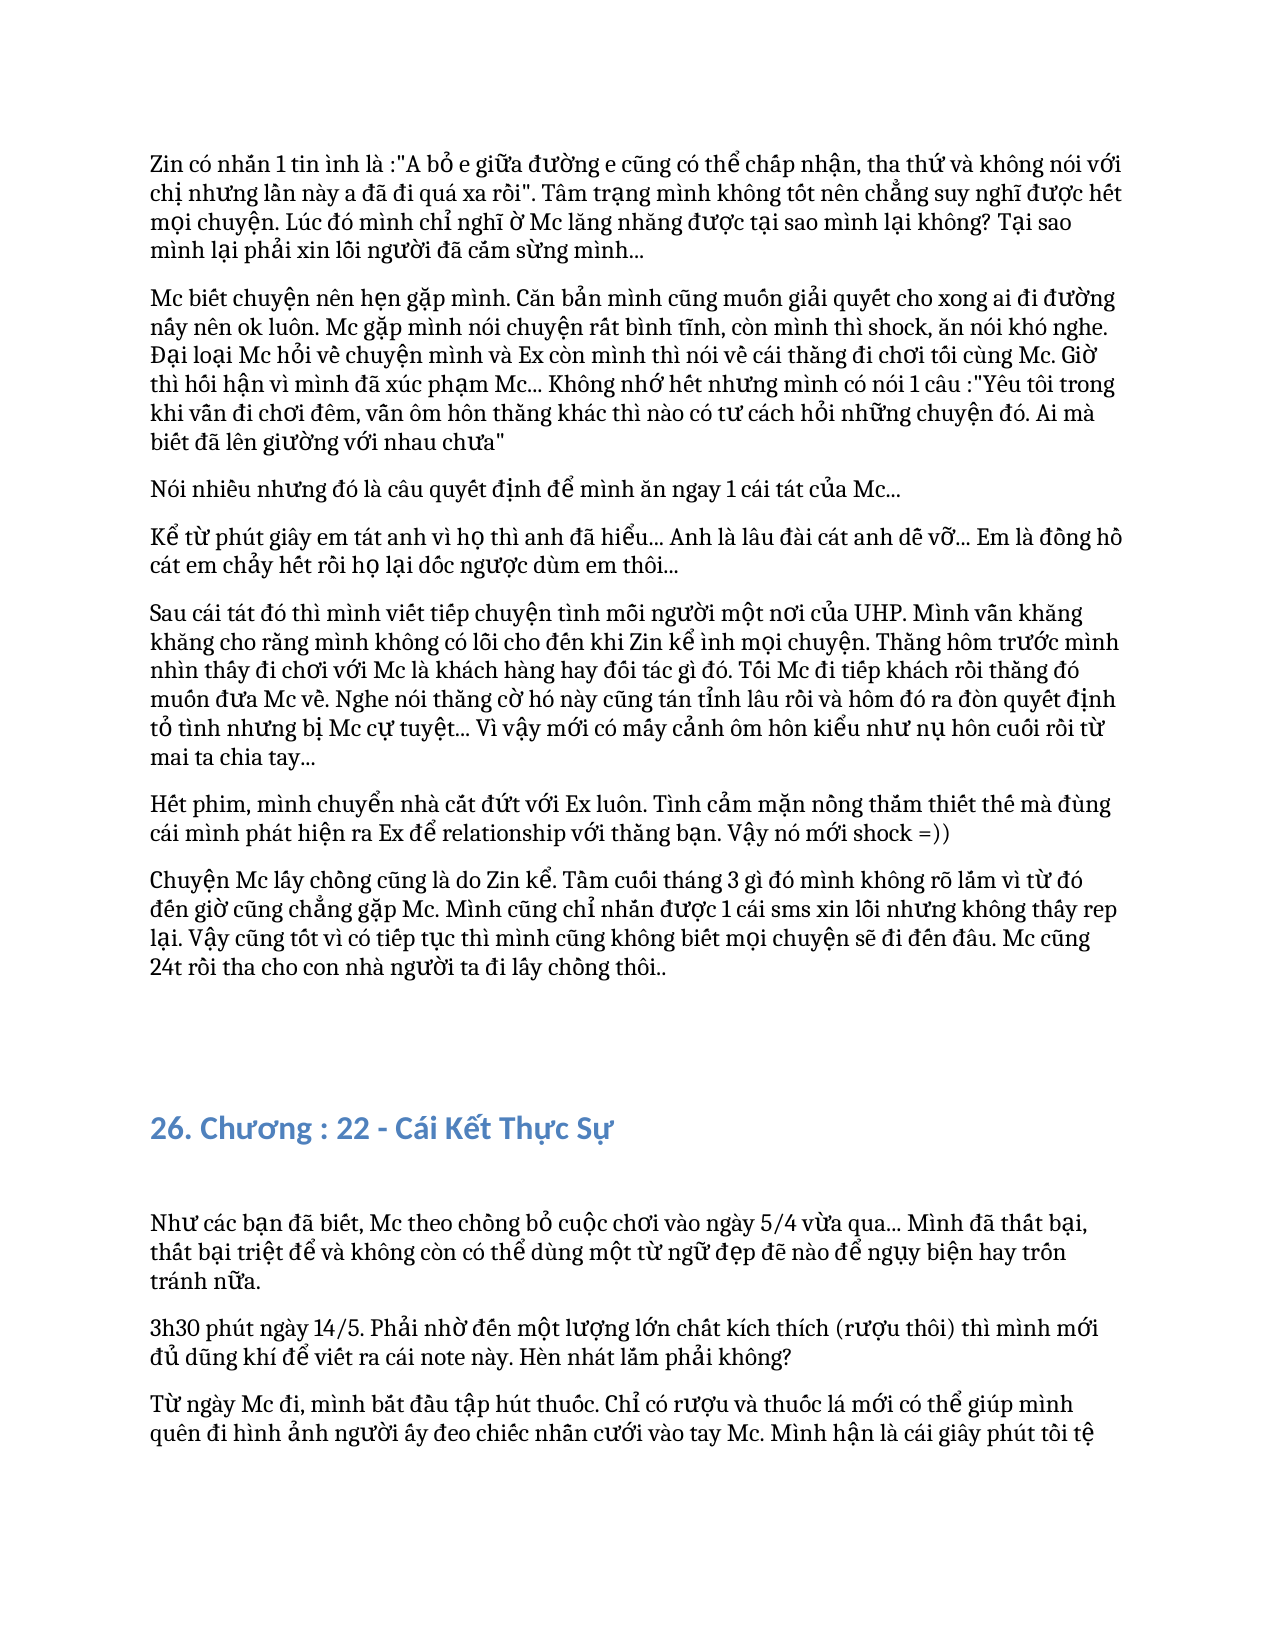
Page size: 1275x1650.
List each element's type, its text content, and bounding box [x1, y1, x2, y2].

text Nói nhiều nhưng đó là câu quyết định để mình ăn ngay 1 cái tát của Mc... [150, 475, 1125, 504]
text Kể từ phút giây em tát anh vì họ thì anh đã hiểu... Anh là lâu đài cát anh dễ vỡ... Em là đồng hồ cát em chảy hết rồi họ lại dốc ngược dùm em thôi... [150, 522, 1125, 580]
text Sau cái tát đó thì mình viết tiếp chuyện tình mỗi người một nơi của UHP. Mình vẫn khăng khăng cho rằng mình không có lỗi cho đến khi Zin kể ình mọi chuyện. Thằng hôm trước mình nhìn thấy đi chơi với Mc là khách hàng hay đối tác gì đó. Tối Mc đi tiếp khách rồi thằng đó muốn đưa Mc về. Nghe nói thằng cờ hó này cũng tán tỉnh lâu rồi và hôm đó ra đòn quyết định tỏ tình nhưng bị Mc cự tuyệt... Vì vậy mới có mấy cảnh ôm hôn kiểu như nụ hôn cuối rồi từ mai ta chia tay... [150, 599, 1125, 771]
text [150, 1390, 1125, 1448]
text Mc biết chuyện nên hẹn gặp mình. Căn bản mình cũng muốn giải quyết cho xong ai đi đường nấy nên ok luôn. Mc gặp mình nói chuyện rất bình tĩnh, còn mình thì shock, ăn nói khó nghe. Đại loại Mc hỏi về chuyện mình và Ex còn mình thì nói về cái thằng đi chơi tối cùng Mc. Giờ thì hối hận vì mình đã xúc phạm Mc... Không nhớ hết nhưng mình có nói 1 câu :"Yêu tôi trong khi vẫn đi chơi đêm, vẫn ôm hôn thằng khác thì nào có tư cách hỏi những chuyện đó. Ai mà biết đã lên giường với nhau chưa" [150, 284, 1125, 456]
text Zin có nhắn 1 tin ình là :"A bỏ e giữa đường e cũng có thể chấp nhận, tha thứ và không nói với chị nhưng lần này a đã đi quá xa rồi". Tâm trạng mình không tốt nên chẳng suy nghĩ được hết mọi chuyện. Lúc đó mình chỉ nghĩ ờ Mc lăng nhăng được tại sao mình lại không? Tại sao mình lại phải xin lỗi người đã cắm sừng mình... [150, 150, 1125, 265]
text Hết phim, mình chuyển nhà cắt đứt với Ex luôn. Tình cảm mặn nồng thắm thiết thế mà đùng cái mình phát hiện ra Ex để relationship với thằng bạn. Vậy nó mới shock =)) [150, 790, 1125, 847]
subtitle 26. Chương : 22 - Cái Kết Thực Sự [150, 1107, 1125, 1148]
text 3h30 phút ngày 14/5. Phải nhờ đến một lượng lớn chất kích thích (rượu thôi) thì mình mới đủ dũng khí để viết ra cái note này. Hèn nhát lắm phải không? [150, 1314, 1125, 1372]
text Chuyện Mc lấy chồng cũng là do Zin kể. Tầm cuối tháng 3 gì đó mình không rõ lắm vì từ đó đến giờ cũng chẳng gặp Mc. Mình cũng chỉ nhắn được 1 cái sms xin lỗi nhưng không thấy rep lại. Vậy cũng tốt vì có tiếp tục thì mình cũng không biết mọi chuyện sẽ đi đến đâu. Mc cũng 24t rồi tha cho con nhà người ta đi lấy chồng thôi.. [150, 866, 1125, 981]
text Như các bạn đã biết, Mc theo chồng bỏ cuộc chơi vào ngày 5/4 vừa qua... Mình đã thất bại, thất bại triệt để và không còn có thể dùng một từ ngữ đẹp đẽ nào để ngụy biện hay trốn tránh nữa. [150, 1152, 1125, 1295]
